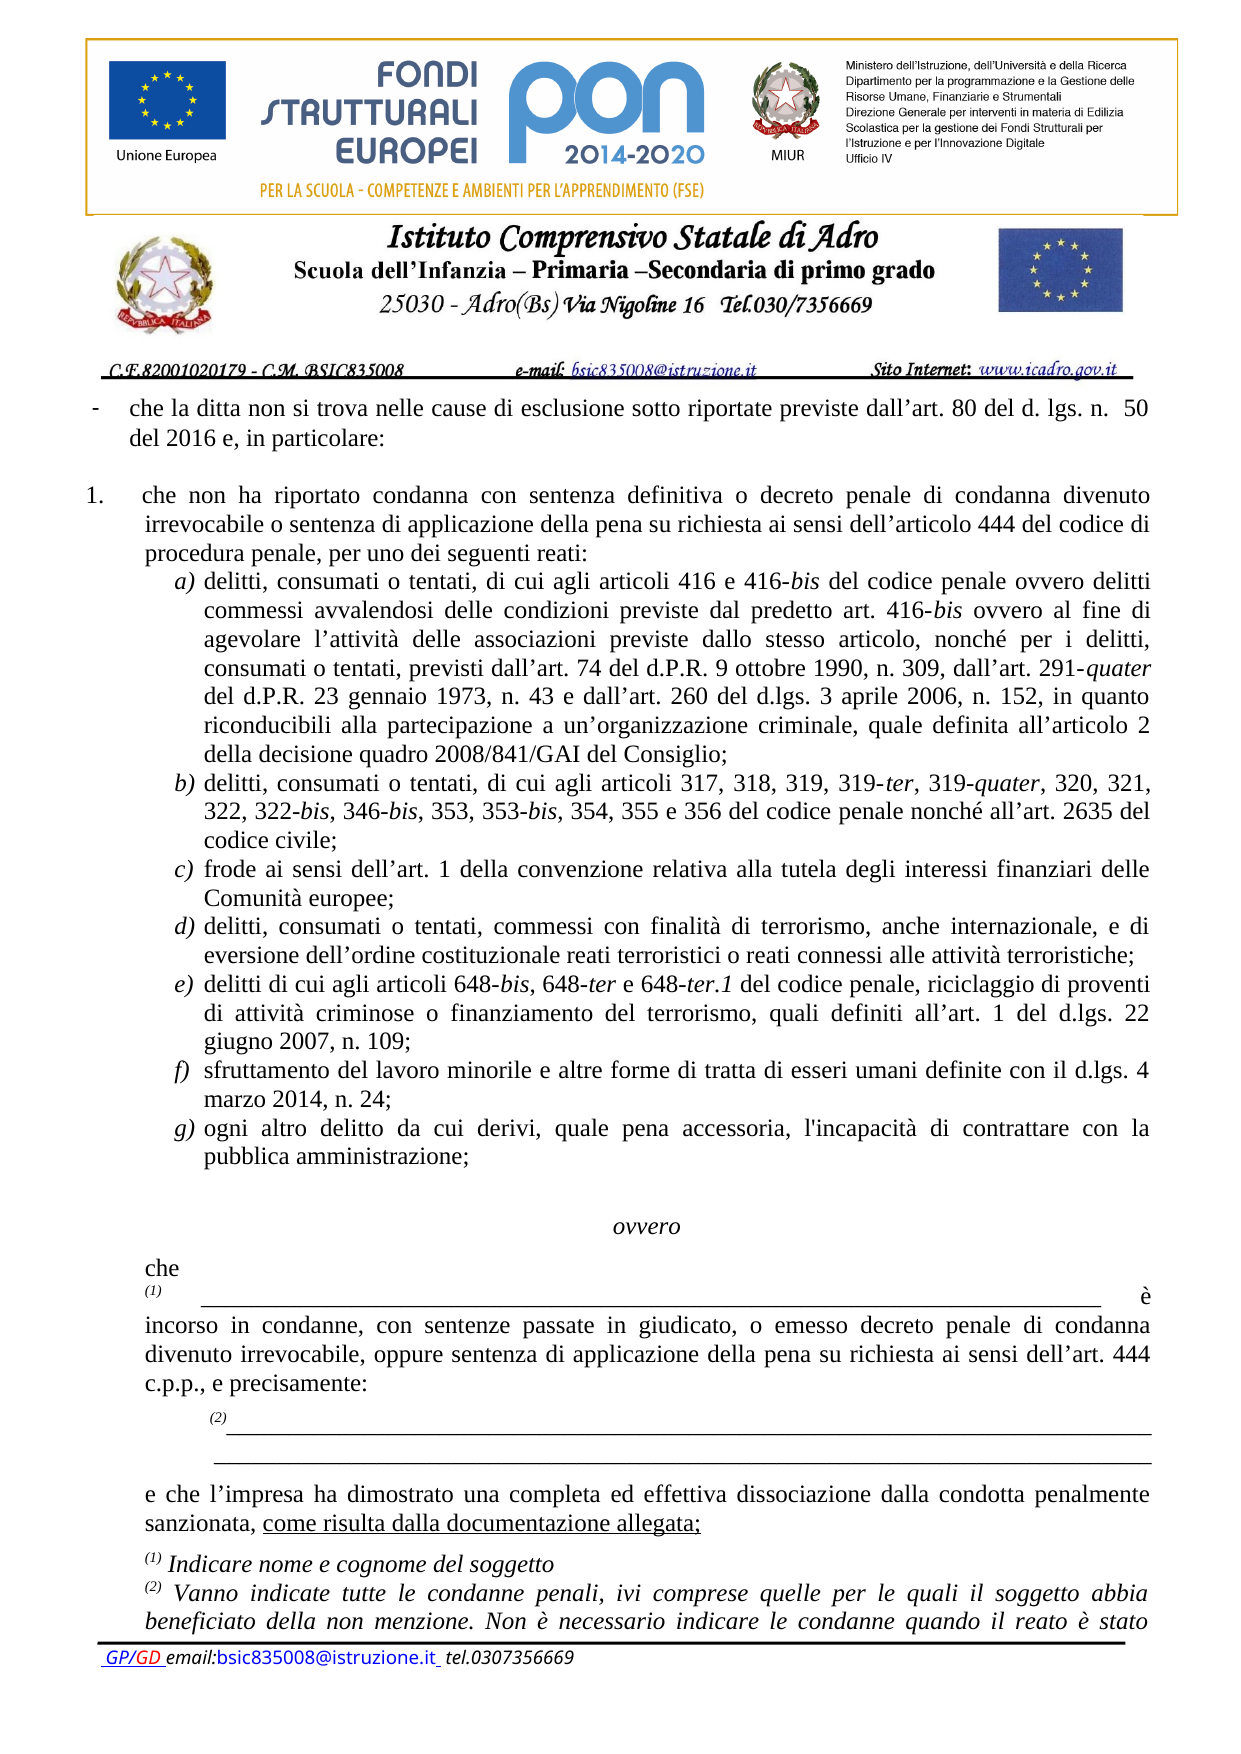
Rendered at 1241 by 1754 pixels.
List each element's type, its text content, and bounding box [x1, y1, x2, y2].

list delitti di cui agli articoli 648-bis, 648-ter e 648-ter.1 del codice penale, riciclaggio di proventi di attività criminose o finanziamento del terrorismo, quali definiti all’art. 1 del d.lgs. 22 giugno 2007, n. 109; [174, 969, 1151, 1055]
list delitti, consumati o tentati, commessi con finalità di terrorismo, anche internazionale, e di eversione dell’ordine costituzionale reati terroristici o reati connessi alle attività terroristiche; [174, 911, 1151, 969]
list delitti, consumati o tentati, di cui agli articoli 416 e 416-bis del codice penale ovvero delitti commessi avvalendosi delle condizioni previste dal predetto art. 416-bis ovvero al fine di agevolare l’attività delle associazioni previste dallo stesso articolo, nonché per i delitti, consumati o tentati, previsti dall’art. 74 del d.P.R. 9 ottobre 1990, n. 309, dall’art. 291-quater del d.P.R. 23 gennaio 1973, n. 43 e dall’art. 260 del d.lgs. 3 aprile 2006, n. quanto riconducibili alla partecipazione a un’organizzazione criminale, quale definita all’articolo 2 della decisione quadro 2008/841/GAI del Consiglio; [174, 566, 1151, 768]
list (1) ________________________________________________________________________ è incorso in condanne, con sentenze passate in giudicato, o emesso decreto penale di condanna divenuto irrevocabile, oppure sentenza di applicazione della pena su richiesta ai sensi dell’art. 444 c.p.p., e precisamente: [144, 1281, 1151, 1396]
list che la ditta non si trova nelle cause di esclusione sotto riportate previste dall’art. 80 del d. lgs. n. 50 del 2016 e, in particolare: [92, 392, 1151, 451]
list ogni altro delitto da cui derivi, quale pena accessoria, l'incapacità di contrattare con la pubblica amministrazione; [174, 1113, 1151, 1170]
list frode ai sensi dell’art. 1 della convenzione relativa alla tutela degli interessi finanziari delle Comunità europee; [174, 854, 1151, 911]
text (1) Indicare nome e cognome del soggetto [144, 1549, 1151, 1578]
picture [85, 38, 1179, 393]
list e che l’impresa ha dimostrato una completa ed effettiva dissociazione dalla condotta penalmente sanzionata, come risulta dalla documentazione allegata; [144, 1479, 1151, 1536]
list che non ha riportato condanna con sentenza definitiva o decreto penale di condanna divenuto irrevocabile o sentenza di applicazione della pena su richiesta ai sensi dell’articolo 444 del codice di procedura penale, per uno dei seguenti reati: [85, 480, 1151, 566]
list sfruttamento del lavoro minorile e altre forme di tratta di esseri umani definite con il d.lgs. 4 marzo 2014, n. 24; [174, 1055, 1151, 1113]
list delitti, consumati o tentati, di cui agli articoli 317, 318, 319, 319-ter, 319-quater, 320, 321, 322, 322-bis, 346-bis, 353, 353-bis, 354, 355 e 356 del codice penale nonché all’art. 2635 del codice civile; [174, 768, 1151, 854]
list che [144, 1253, 1151, 1281]
list ovvero [144, 1211, 1151, 1240]
list (2)__________________________________________________________________________ ___________________________________________________________________________ [144, 1409, 1151, 1466]
